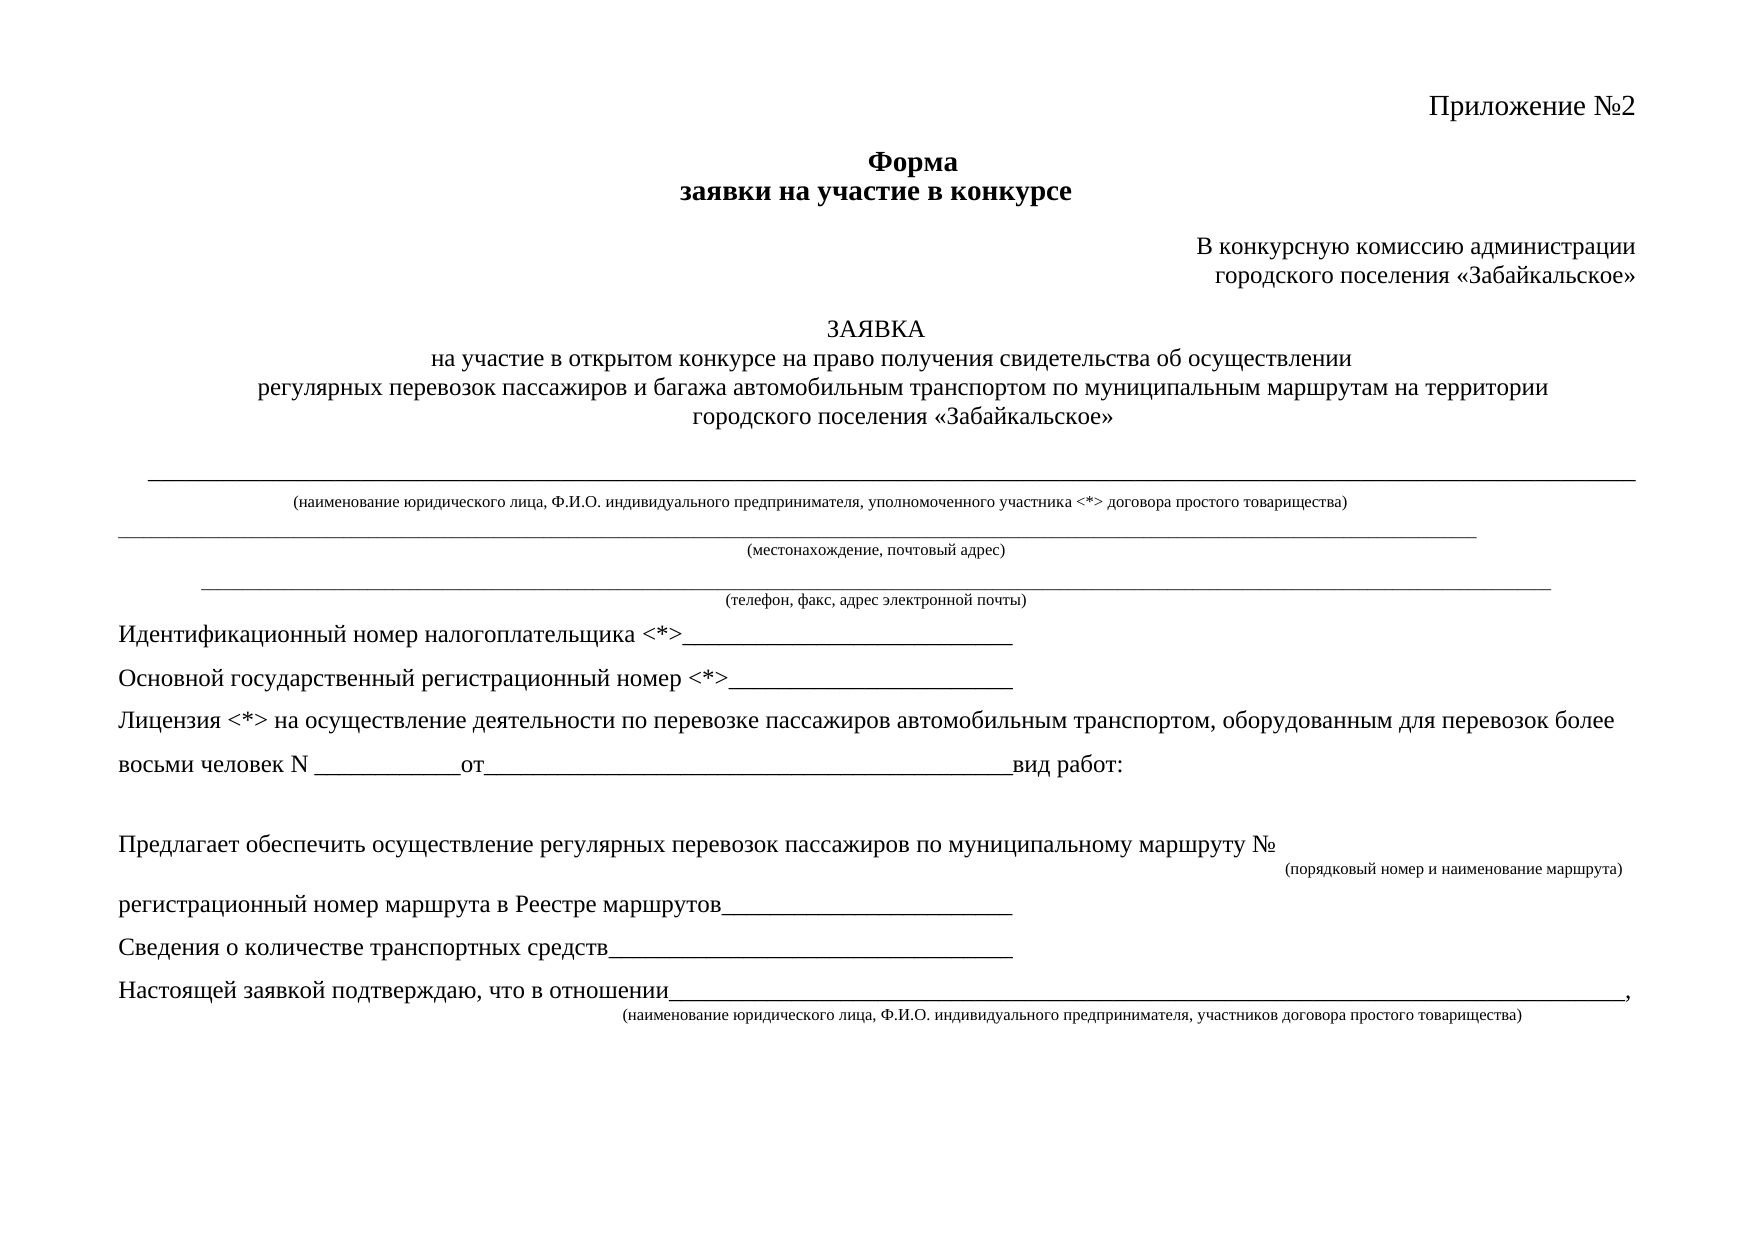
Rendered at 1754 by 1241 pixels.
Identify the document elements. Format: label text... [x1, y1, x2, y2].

text (наименование юридического лица, Ф.И.О. индивидуального предпринимателя, уполномоченного участника <*> договора простого товарищества) [118, 485, 1636, 513]
text ___________________________________________________________________________________________________________________________________________________________________ [118, 513, 1636, 542]
text (порядковый номер и наименование маршрута) [518, 861, 1636, 878]
text Предлагает обеспечить осуществление регулярных перевозок пассажиров по муниципальному маршруту № [118, 818, 1636, 861]
text на участие в открытом конкурсе на право получения свидетельства об осуществлении регулярных перевозок пассажиров и багажа автомобильным транспортом по муниципальным маршрутам на территории городского поселения «Забайкальское» [147, 343, 1636, 430]
text Идентификационный номер налогоплательщика <*> [118, 608, 1636, 652]
text заявки на участие в конкурсе [118, 177, 1634, 206]
text (наименование юридического лица, Ф.И.О. индивидуального предпринимателя, участников договора простого товарищества) [118, 1007, 1636, 1023]
text Сведения о количестве транспортных средств [118, 921, 1636, 964]
text Лицензия <*> на осуществление деятельности по перевозке пассажиров автомобильным транспортом, оборудованным для перевозок более восьми человек N от вид работ: [118, 694, 1636, 781]
text Приложение №2 [118, 88, 1636, 122]
text _______________________________________________________________________________________________________________________ [147, 456, 1636, 485]
text Форма [118, 148, 1634, 177]
text В конкурсную комиссию администрации городского поселения «Забайкальское» [118, 232, 1636, 289]
text __________________________________________________________________________________________________________________________________________________________________ (телефон, факс, адрес электронной почты) [118, 575, 1634, 608]
text регистрационный номер маршрута в Реестре маршрутов [118, 878, 1636, 921]
text Основной государственный регистрационный номер <*> [118, 652, 1636, 694]
text Настоящей заявкой подтверждаю, что в отношении _________________________________________________, [118, 964, 1636, 1007]
text ЗАЯВКА [118, 314, 1634, 343]
text (местонахождение, почтовый адрес) [118, 542, 1634, 558]
